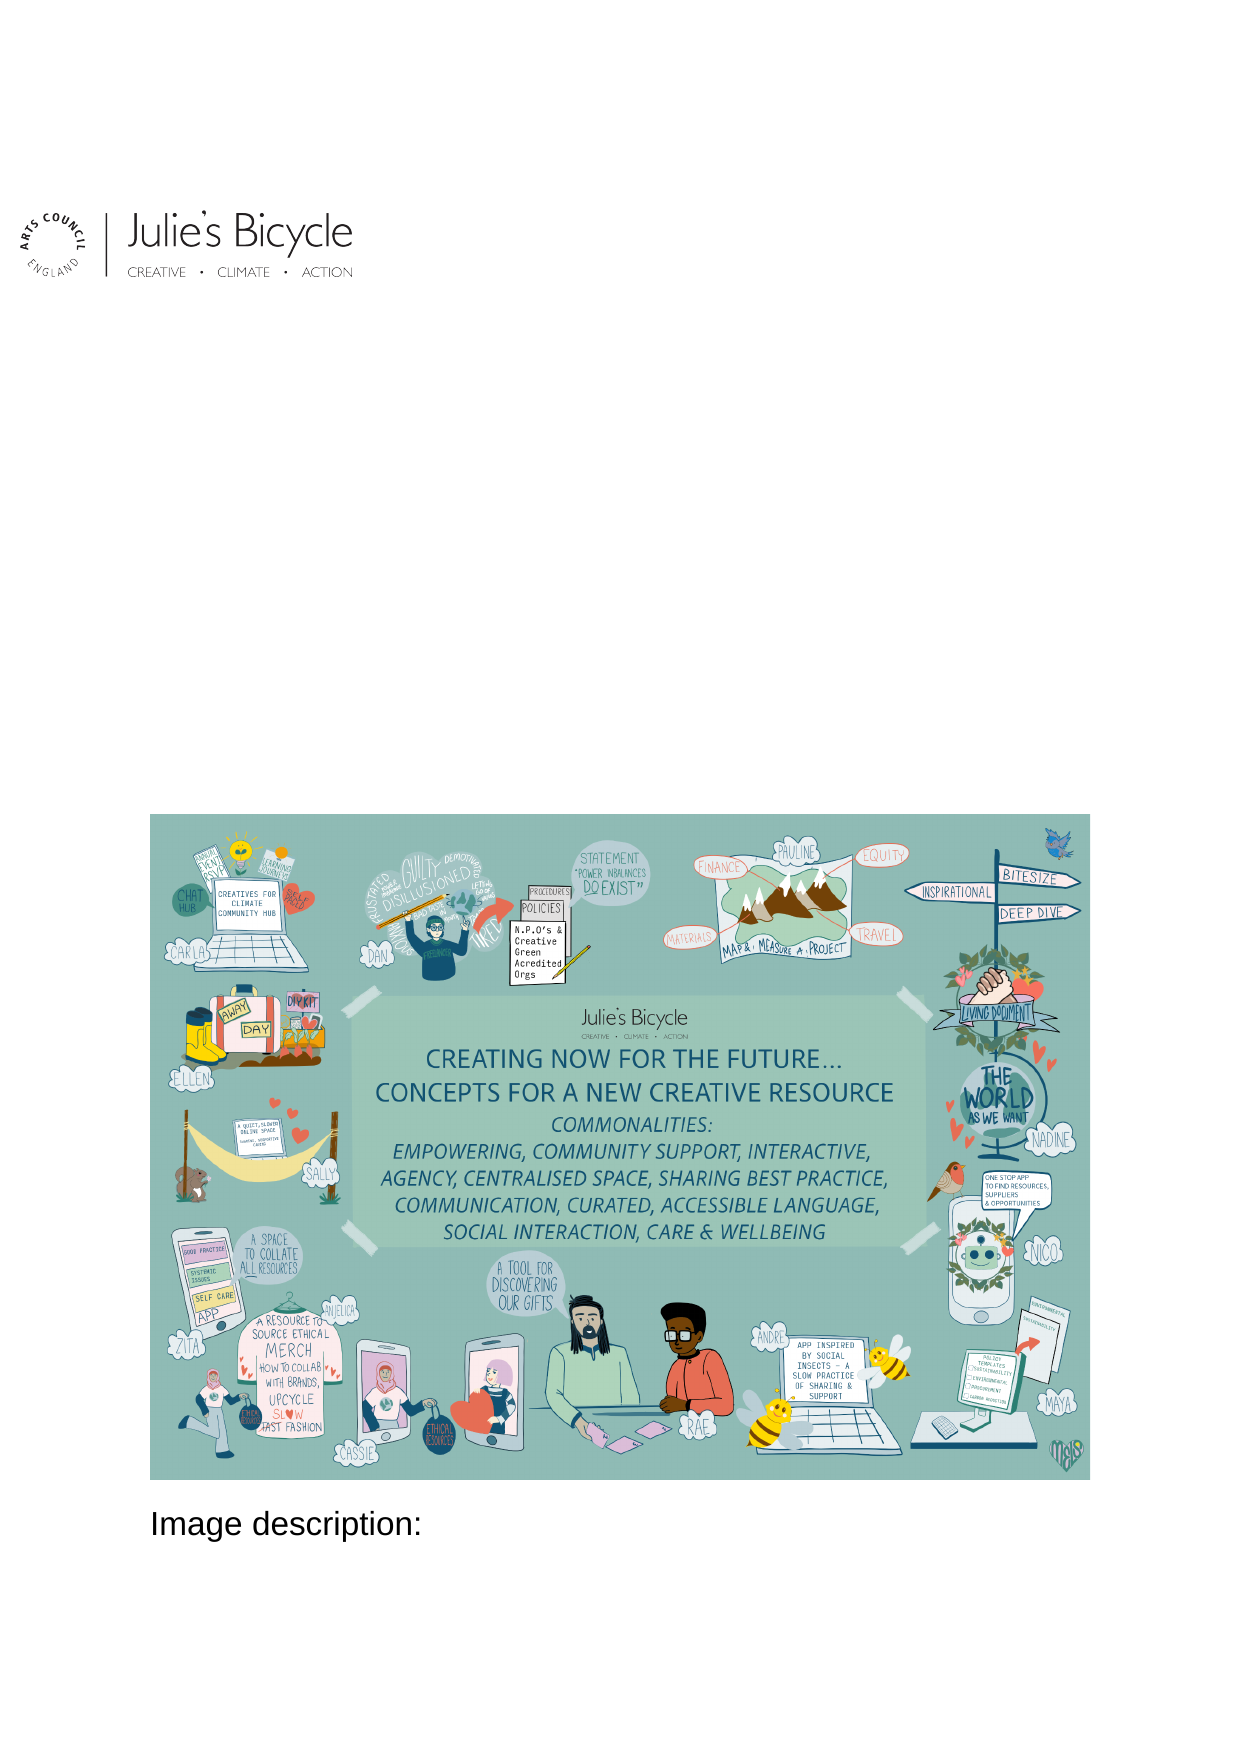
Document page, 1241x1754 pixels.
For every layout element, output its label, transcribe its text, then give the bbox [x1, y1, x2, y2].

picture [150, 814, 1091, 1480]
picture [21, 211, 352, 277]
text Image description: [150, 1504, 1090, 1543]
